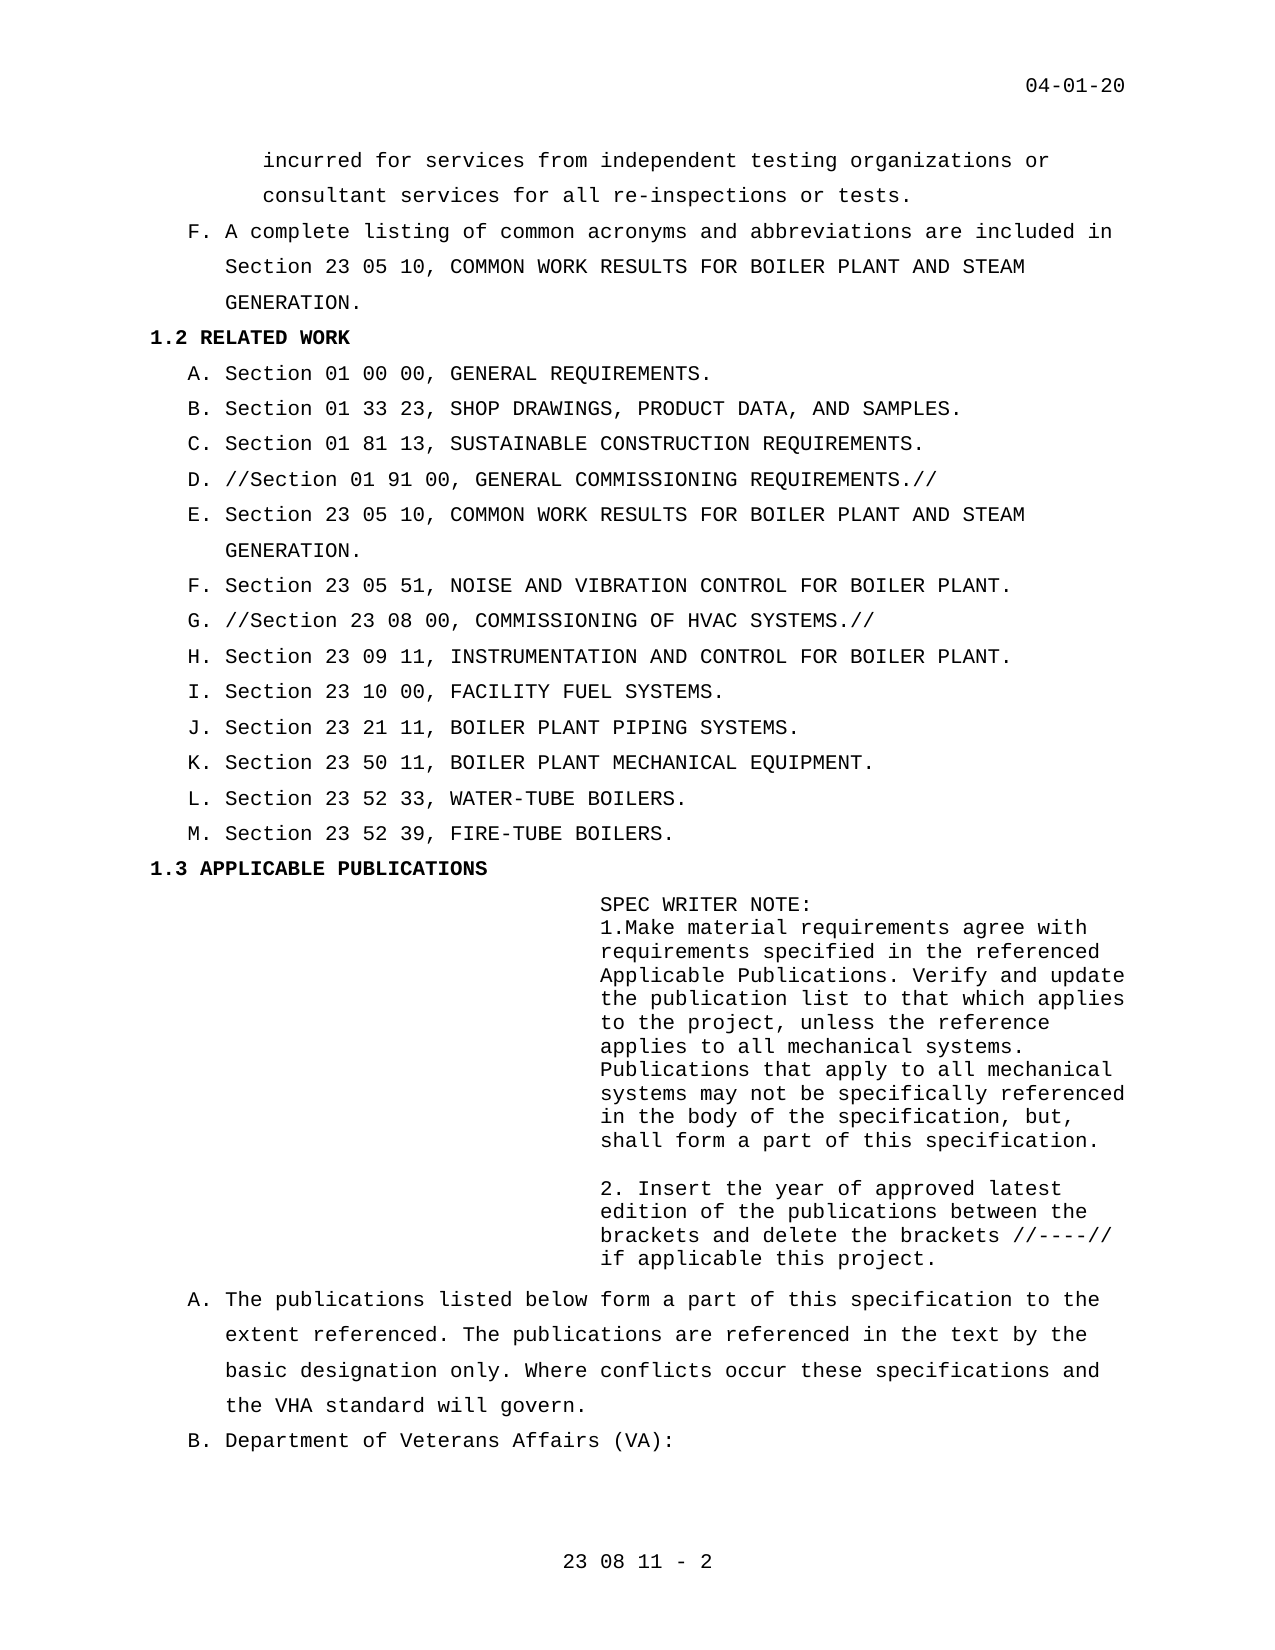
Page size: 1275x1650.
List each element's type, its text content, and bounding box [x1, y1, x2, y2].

text RELATED WORK [150, 327, 1125, 351]
text Section 23 10 00, FACILITY FUEL SYSTEMS. [187, 681, 1125, 705]
text Section 23 52 39, FIRE-TUBE BOILERS. [187, 823, 1125, 847]
text 2. Insert the year of approved latest edition of the publications between the brackets and delete the brackets //----// if applicable this project. [600, 1177, 1125, 1272]
text A complete listing of common acronyms and abbreviations are included in Section 23 05 10, COMMON WORK RESULTS FOR BOILER PLANT AND STEAM GENERATION. [187, 221, 1125, 315]
text Section 23 05 10, COMMON WORK RESULTS FOR BOILER PLANT AND STEAM GENERATION. [187, 504, 1125, 563]
text Section 23 05 51, NOISE AND VIBRATION CONTROL FOR BOILER PLANT. [187, 575, 1125, 599]
text Department of Veterans Affairs (VA): [187, 1430, 1125, 1454]
text APPLICABLE PUBLICATIONS [150, 858, 1125, 882]
text The publications listed below form a part of this specification to the extent referenced. The publications are referenced in the text by the basic designation only. Where conflicts occur these specifications and the VHA standard will govern. [187, 1289, 1125, 1419]
text //Section 23 08 00, COMMISSIONING OF HVAC SYSTEMS.// [187, 610, 1125, 634]
text Section 23 21 11, BOILER PLANT PIPING SYSTEMS. [187, 717, 1125, 740]
text Section 01 33 23, SHOP DRAWINGS, PRODUCT DATA, AND SAMPLES. [187, 398, 1125, 422]
text Section 01 00 00, GENERAL REQUIREMENTS. [187, 362, 1125, 386]
text //Section 01 91 00, GENERAL COMMISSIONING REQUIREMENTS.// [187, 469, 1125, 492]
text Section 23 52 33, WATER-TUBE BOILERS. [187, 787, 1125, 811]
text SPEC WRITER NOTE: [600, 894, 1125, 917]
text Section 23 50 11, BOILER PLANT MECHANICAL EQUIPMENT. [187, 752, 1125, 776]
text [225, 150, 1125, 209]
text 1.Make material requirements agree with requirements specified in the referenced Applicable Publications. Verify and update the publication list to that which applies to the project, unless the reference applies to all mechanical systems. Publications that apply to all mechanical systems may not be specifically referenced in the body of the specification, but, shall form a part of this specification. [600, 917, 1125, 1154]
text Section 23 09 11, INSTRUMENTATION AND CONTROL FOR BOILER PLANT. [187, 646, 1125, 669]
text Section 01 81 13, SUSTAINABLE CONSTRUCTION REQUIREMENTS. [187, 433, 1125, 457]
